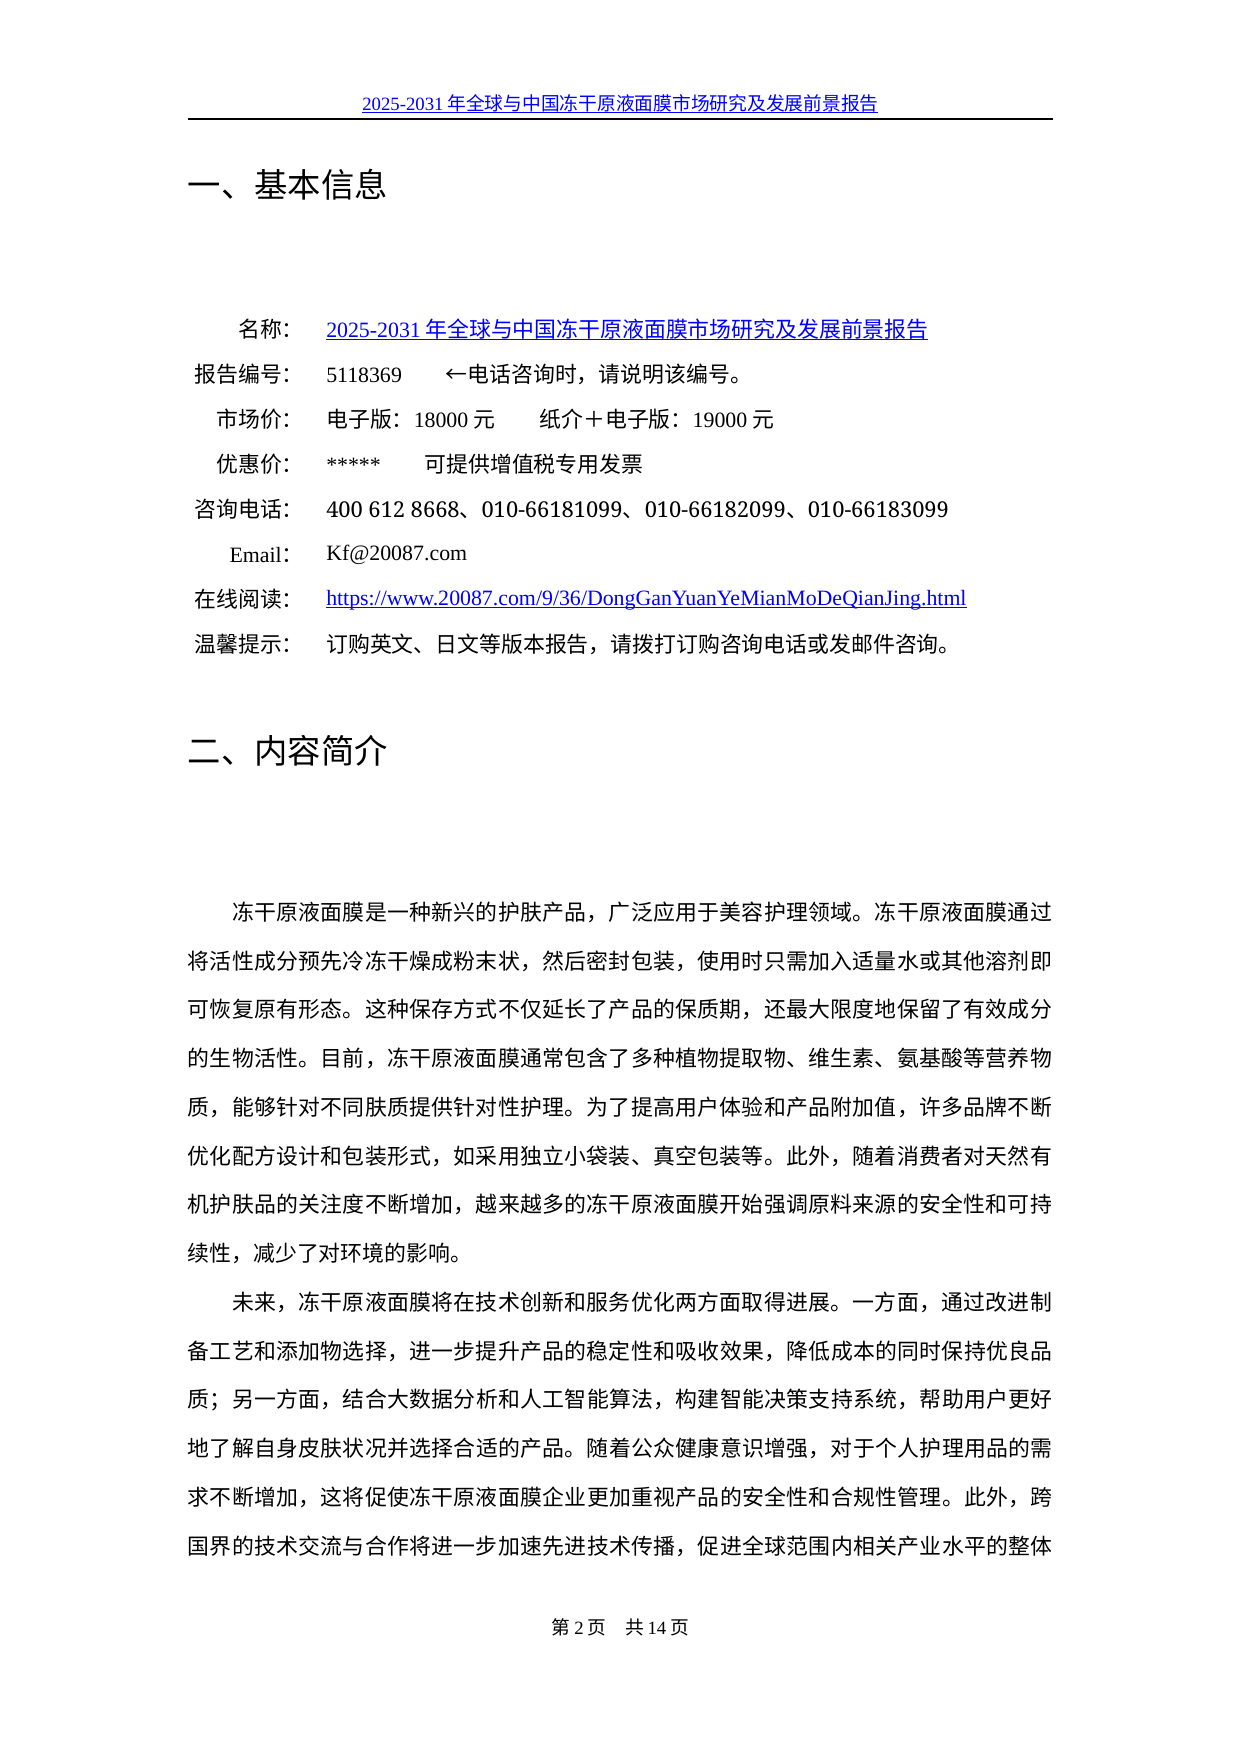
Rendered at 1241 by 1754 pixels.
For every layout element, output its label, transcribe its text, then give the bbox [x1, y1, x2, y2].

title 一、基本信息 [187, 150, 1053, 215]
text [187, 894, 1053, 1561]
table_cell Kf@20087.com [315, 537, 1073, 582]
table_cell 报告编号： [167, 357, 315, 402]
table_cell 温馨提示： [167, 627, 315, 672]
table_cell 400 612 8668、010-66181099、010-66182099、010-66183099 [315, 492, 1073, 537]
table_cell 订购英文、日文等版本报告，请拨打订购咨询电话或发邮件咨询。 [315, 627, 1073, 672]
table_cell Email： [167, 537, 315, 582]
table_cell 优惠价： [167, 447, 315, 492]
table_header 2025-2031年全球与中国冻干原液面膜市场研究及发展前景报告 [315, 312, 1073, 357]
table_cell 咨询电话： [167, 492, 315, 537]
table_cell 电子版：18000 元 纸介＋电子版：19000 元 [315, 402, 1073, 447]
table_header 名称： [167, 312, 315, 357]
table_cell [315, 582, 1073, 627]
table_cell ***** 可提供增值税专用发票 [315, 447, 1073, 492]
table_cell 市场价： [167, 402, 315, 447]
table_cell 在线阅读： [167, 582, 315, 627]
table_cell 5118369 ←电话咨询时，请说明该编号。 [315, 357, 1073, 402]
title 二、内容简介 [187, 717, 1053, 782]
